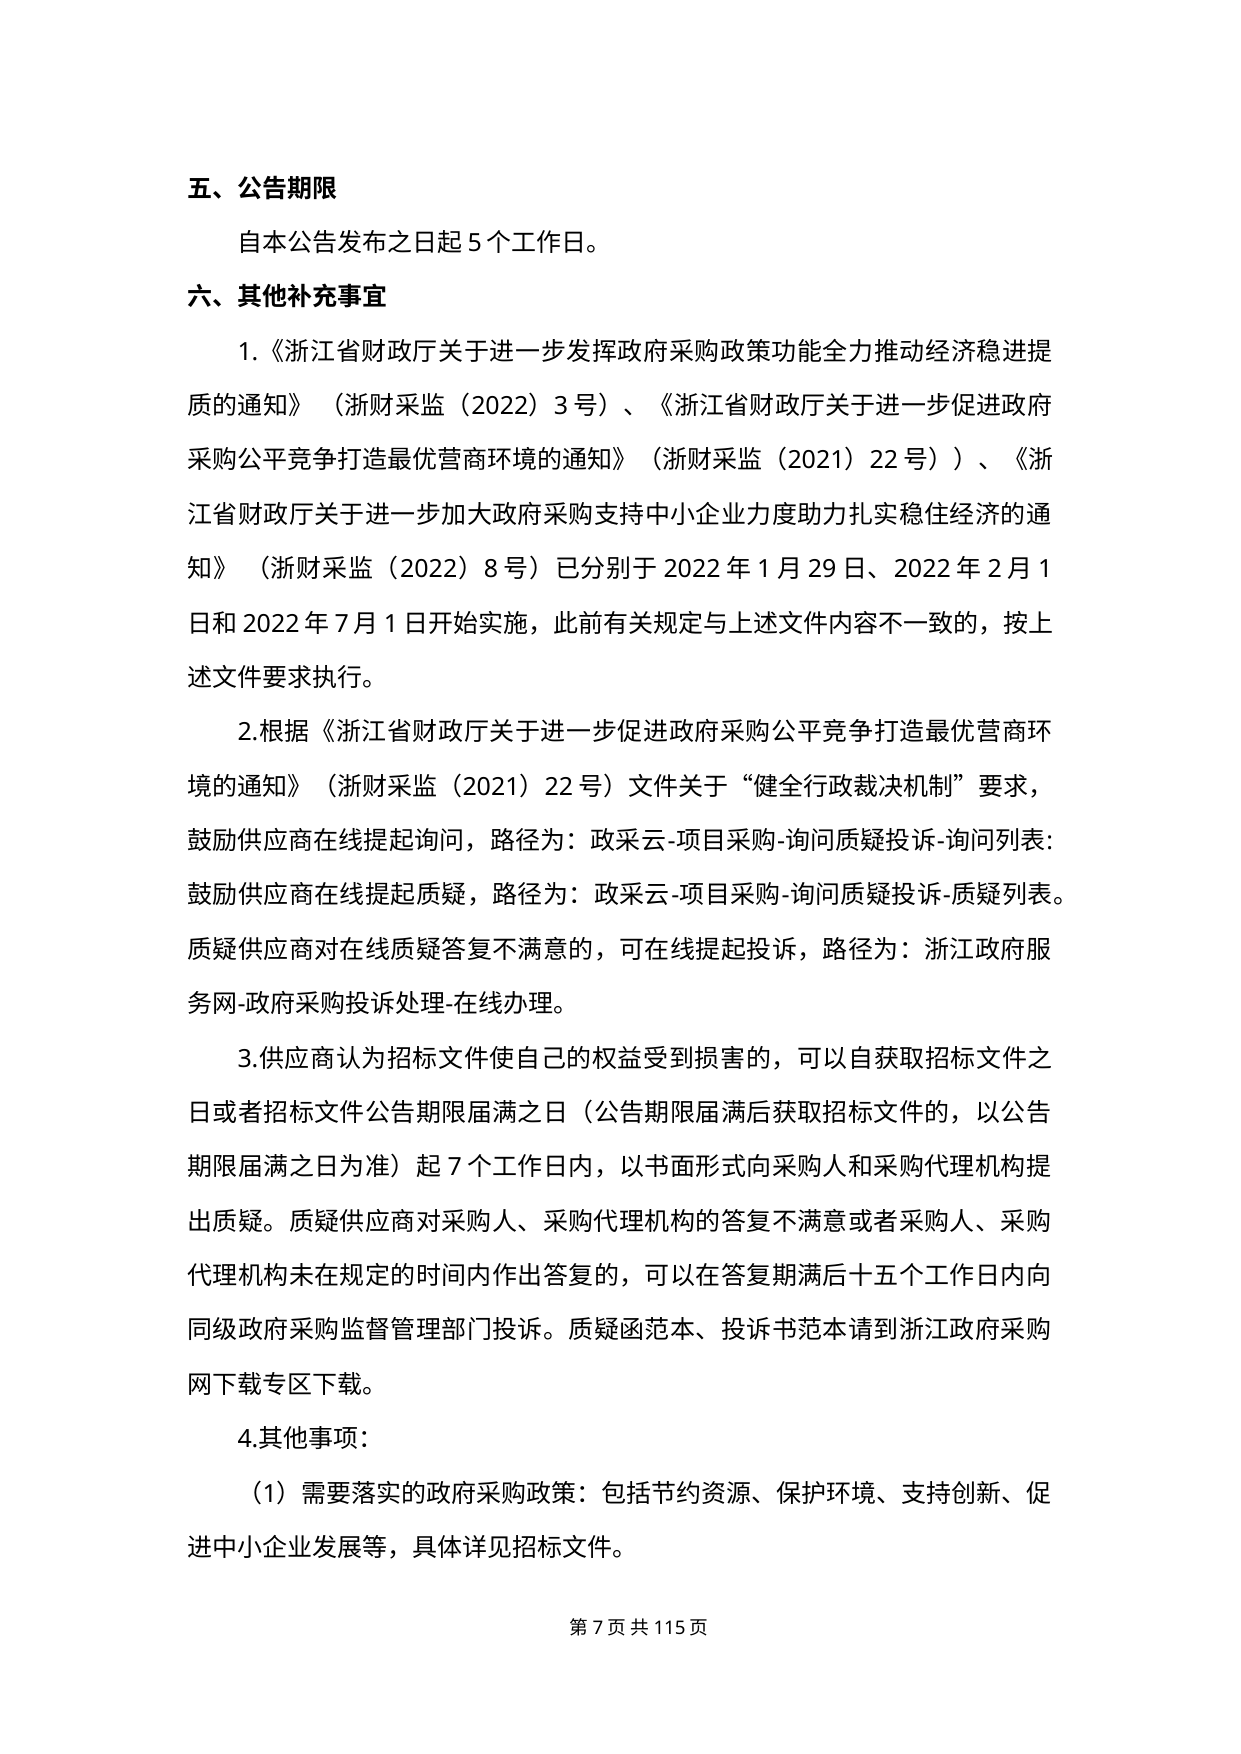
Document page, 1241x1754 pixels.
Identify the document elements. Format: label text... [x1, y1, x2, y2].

text 自本公告发布之日起5个工作日。 [187, 222, 1053, 259]
subtitle 五、公告期限 [187, 168, 1053, 204]
text 3.供应商认为招标文件使自己的权益受到损害的，可以自获取招标文件之日或者招标文件公告期限届满之日（公告期限届满后获取招标文件的，以公告期限届满之日为准）起7个工作日内，以书面形式向采购人和采购代理机构提出质疑。质疑供应商对采购人、采购代理机构的答复不满意或者采购人、采购代理机构未在规定的时间内作出答复的，可以在答复期满后十五个工作日内向同级政府采购监督管理部门投诉。质疑函范本、投诉书范本请到浙江政府采购网下载专区下载。 [187, 1038, 1053, 1401]
text （1）需要落实的政府采购政策：包括节约资源、保护环境、支持创新、促进中小企业发展等，具体详见招标文件。 [187, 1473, 1053, 1564]
subtitle 六、其他补充事宜 [187, 277, 1053, 313]
text 2.根据《浙江省财政厅关于进一步促进政府采购公平竞争打造最优营商环境的通知》（浙财采监（2021）22号）文件关于“健全行政裁决机制”要求，鼓励供应商在线提起询问，路径为：政采云-项目采购-询问质疑投诉-询问列表:鼓励供应商在线提起质疑，路径为：政采云-项目采购-询问质疑投诉-质疑列表。质疑供应商对在线质疑答复不满意的，可在线提起投诉，路径为：浙江政府服务网-政府采购投诉处理-在线办理。 [187, 712, 1053, 1020]
text 1.《浙江省财政厅关于进一步发挥政府采购政策功能全力推动经济稳进提质的通知》 （浙财采监（2022）3号）、《浙江省财政厅关于进一步促进政府采购公平竞争打造最优营商环境的通知》（浙财采监（2021）22号））、《浙江省财政厅关于进一步加大政府采购支持中小企业力度助力扎实稳住经济的通知》 （浙财采监（2022）8号）已分别于2022年1月29日、2022年2月1日和2022年7月1日开始实施，此前有关规定与上述文件内容不一致的，按上述文件要求执行。 [187, 331, 1053, 694]
text 4.其他事项： [187, 1419, 1053, 1455]
